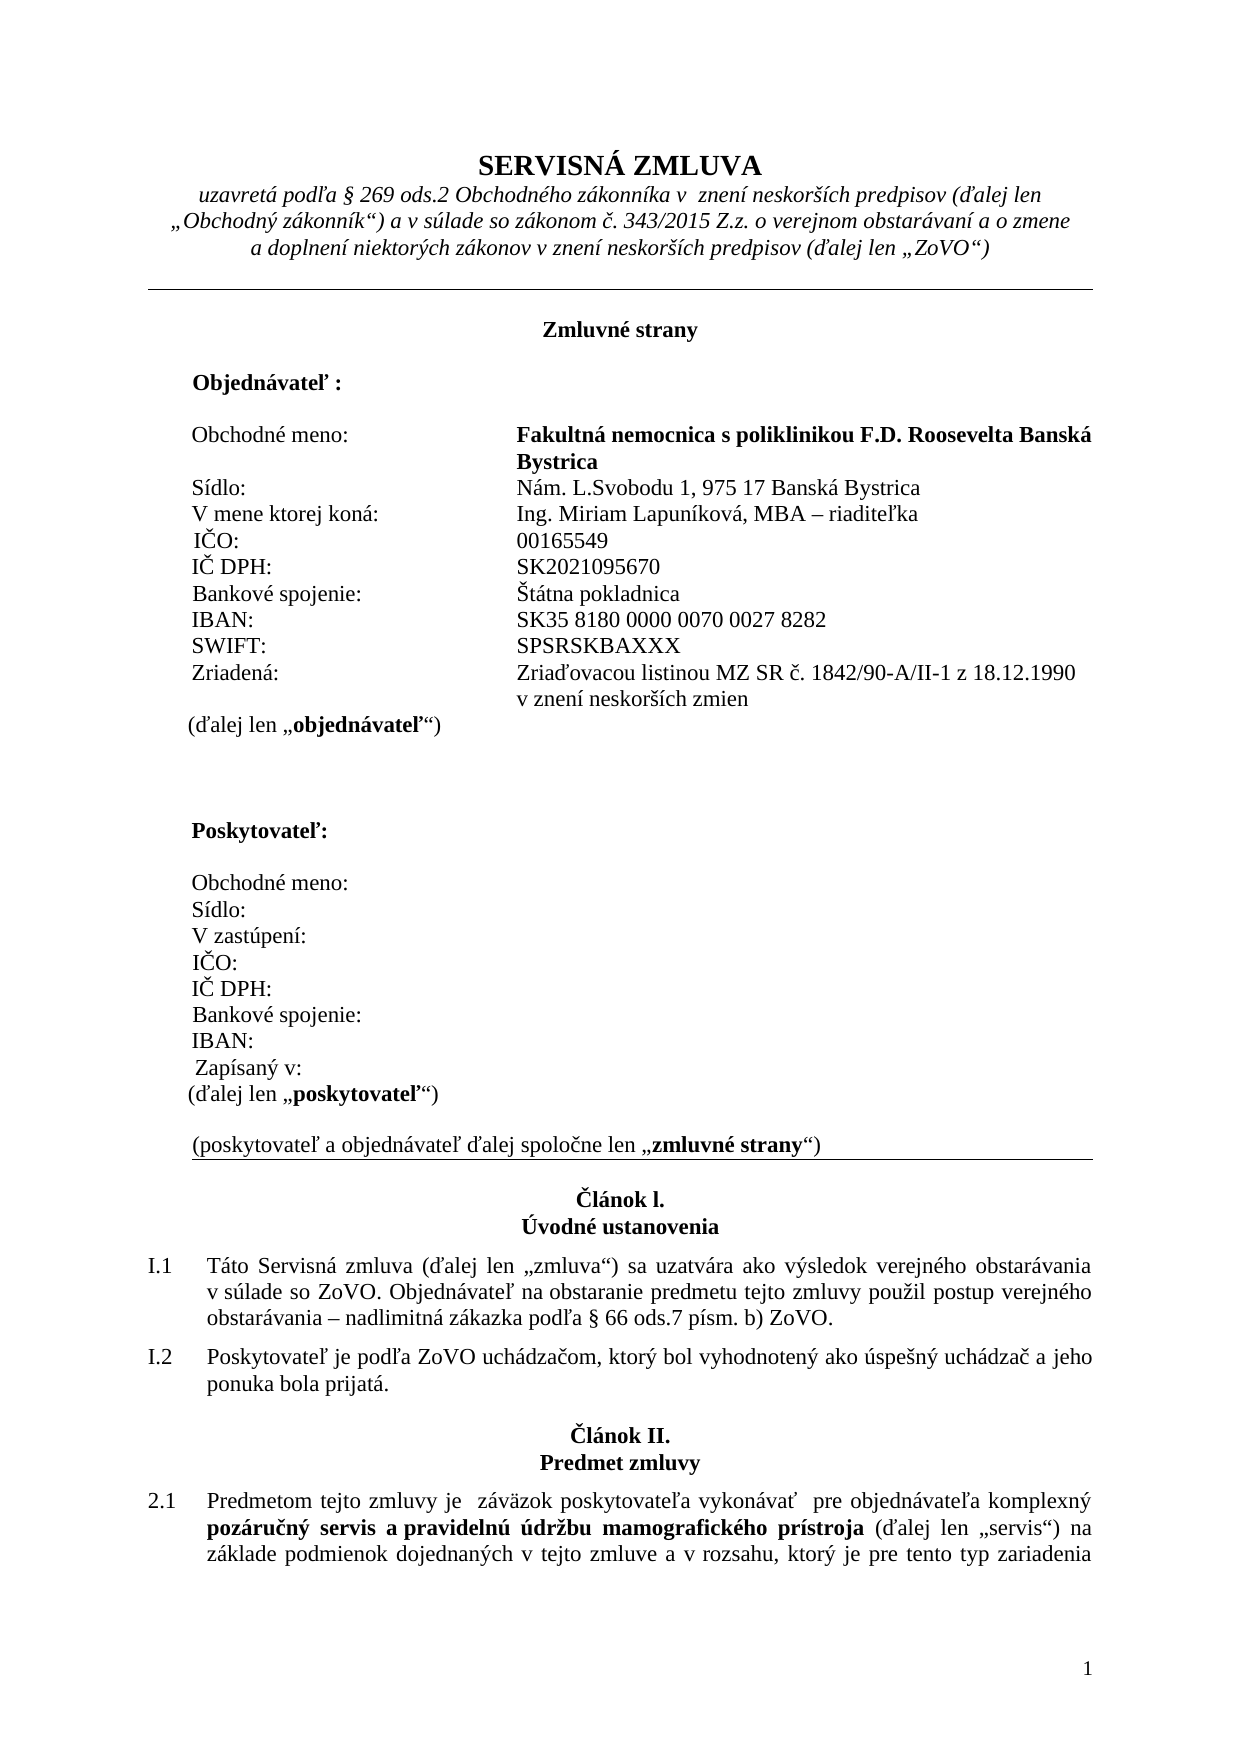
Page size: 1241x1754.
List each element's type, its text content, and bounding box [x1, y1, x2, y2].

text Predmet zmluvy [148, 1449, 1093, 1475]
text IBAN: [191, 1028, 1093, 1054]
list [148, 1488, 1093, 1567]
text SWIFT: SPSRSKBAXXX [191, 632, 1093, 659]
text (ďalej len „poskytovateľ“) [148, 1080, 1093, 1107]
text V zastúpení: [191, 922, 1093, 948]
text Obchodné meno: Fakultná nemocnica s poliklinikou F.D. Roosevelta Banská Bystrica [191, 421, 1093, 474]
text Obchodné meno: [191, 869, 1093, 896]
text uzavretá podľa § 269 ods.2 Obchodného zákonníka v znení neskorších predpisov (ďalej len „Obchodný zákonník“) a v súlade so zákonom č. 343/2015 Z.z. o verejnom obstarávaní a o zmene a doplnení niektorých zákonov v znení neskorších predpisov (ďalej len „ZoVO“) [148, 181, 1093, 260]
text Článok II. [148, 1422, 1093, 1449]
text (poskytovateľ a objednávateľ ďalej spoločne len „zmluvné strany“) [192, 1131, 1093, 1159]
text Zapísaný v: [194, 1054, 1093, 1080]
text Zriadená: Zriaďovacou listinou MZ SR č. 1842/90-A/II-1 z 18.12.1990 v znení neskorších zmien [191, 659, 1093, 711]
text Článok l. [148, 1187, 1093, 1213]
text IČ DPH: SK2021095670 [191, 553, 1093, 579]
text Sídlo: [191, 896, 1093, 922]
text Úvodné ustanovenia [148, 1213, 1093, 1239]
text Zmluvné strany [148, 316, 1093, 342]
text (ďalej len „objednávateľ“) [148, 711, 1093, 738]
text IČO: 00165549 [148, 527, 1093, 553]
text Bankové spojenie: Štátna pokladnica [192, 579, 1093, 606]
list Poskytovateľ je podľa ZoVO uchádzačom, ktorý bol vyhodnotený ako úspešný uchádzač a jeho ponuka bola prijatá. [148, 1343, 1093, 1396]
text Sídlo: Nám. L.Svobodu 1, 975 17 Banská Bystrica [191, 474, 1093, 501]
text Poskytovateľ: [191, 817, 1093, 843]
text V mene ktorej koná: Ing. Miriam Lapuníková, MBA – riaditeľka [191, 501, 1093, 527]
text IČO: [44, 948, 1093, 975]
text Bankové spojenie: [192, 1001, 1093, 1028]
title SERVISNÁ ZMLUVA [148, 148, 1093, 181]
text IČ DPH: [191, 975, 1093, 1001]
text IBAN: SK35 8180 0000 0070 0027 8282 [191, 606, 1093, 632]
list Táto Servisná zmluva (ďalej len „zmluva“) sa uzatvára ako výsledok verejného obstarávania v súlade so ZoVO. Objednávateľ na obstaranie predmetu tejto zmluvy použil postup verejného obstarávania – nadlimitná zákazka podľa § 66 ods.7 písm. b) ZoVO. [148, 1252, 1093, 1331]
text Objednávateľ : [192, 369, 1093, 395]
